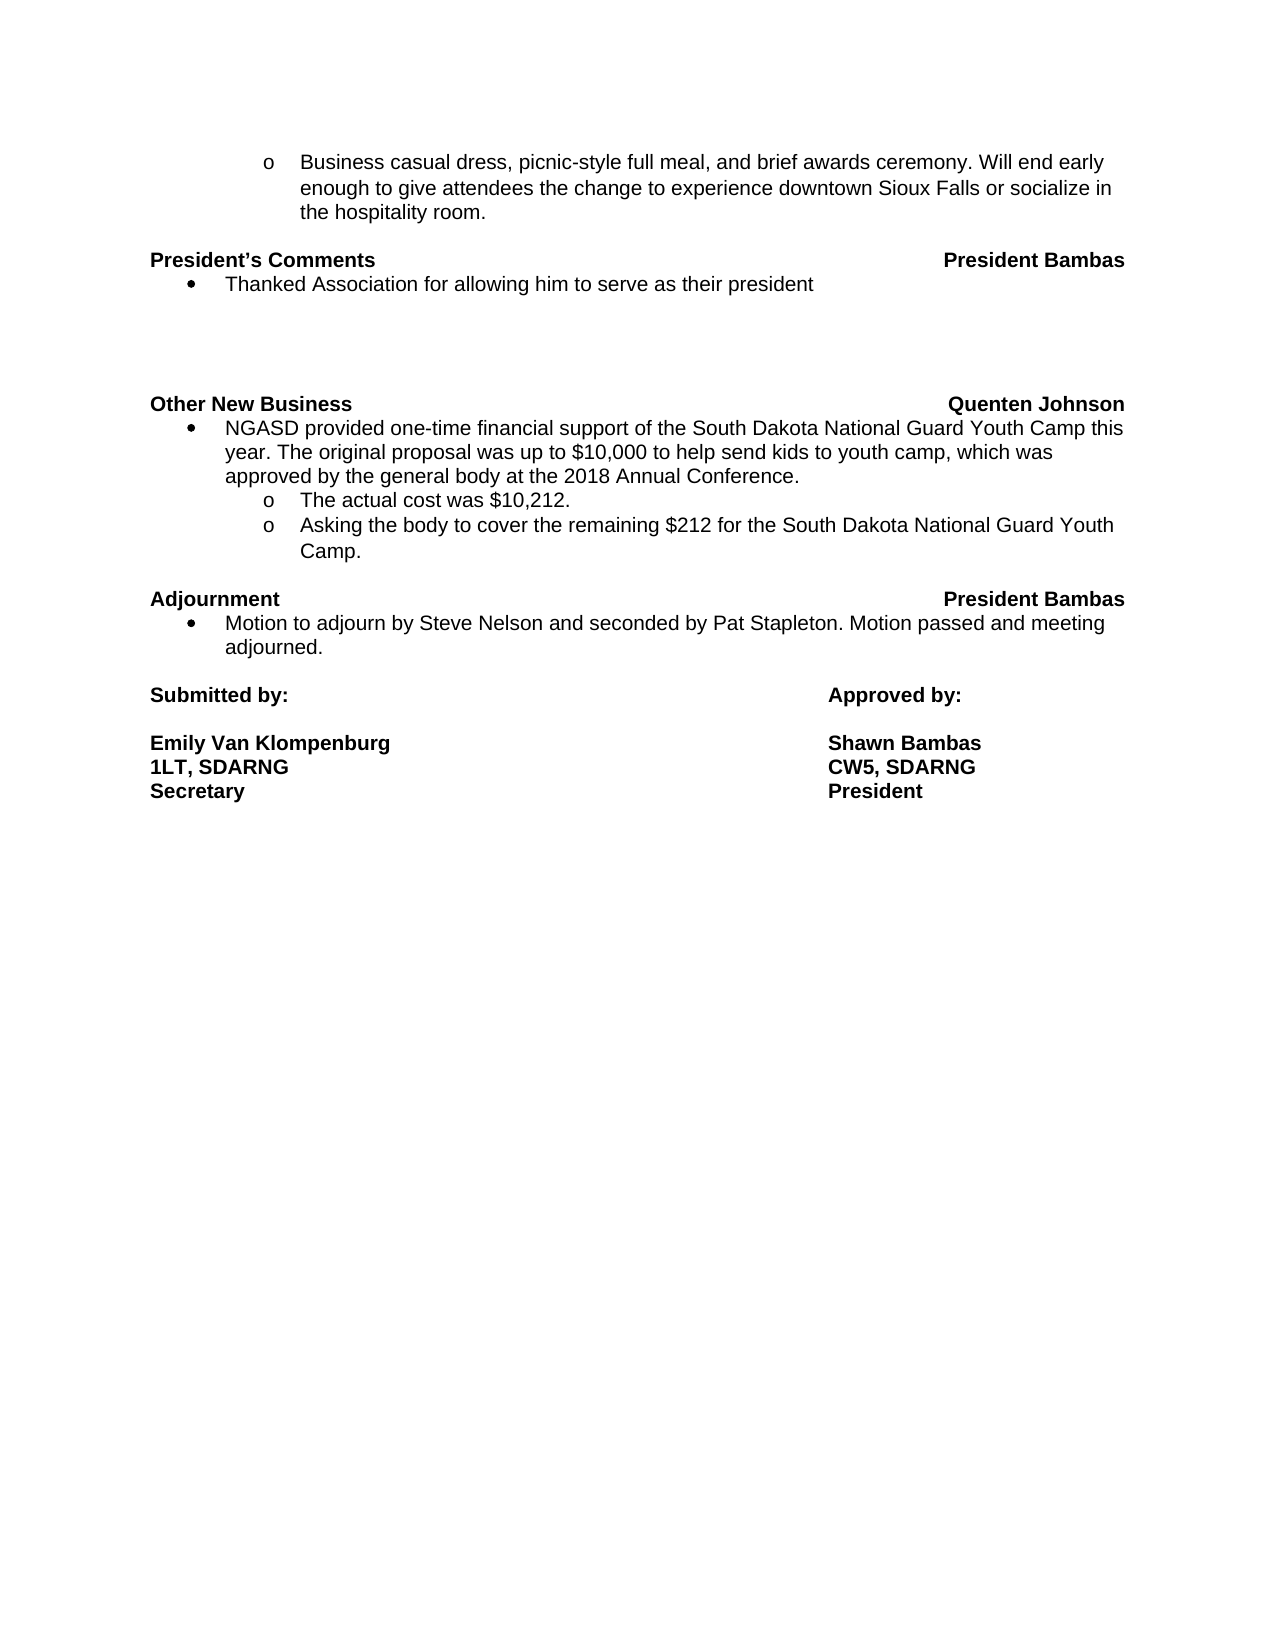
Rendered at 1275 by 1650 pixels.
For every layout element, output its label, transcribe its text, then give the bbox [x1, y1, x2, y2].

text Secretary President [150, 779, 1125, 803]
list The actual cost was $10,212. [262, 487, 1125, 513]
list Thanked Association for allowing him to serve as their president [187, 272, 1125, 296]
list NGASD provided one-time financial support of the South Dakota National Guard Youth Camp this year. The original proposal was up to $10,000 to help send kids to youth camp, which was approved by the general body at the 2018 Annual Conference. [187, 416, 1125, 487]
list Motion to adjourn by Steve Nelson and seconded by Pat Stapleton. Motion passed and meeting adjourned. [187, 611, 1125, 659]
list Business casual dress, picnic-style full meal, and brief awards ceremony. Will end early enough to give attendees the change to experience downtown Sioux Falls or socialize in the hospitality room. [262, 150, 1125, 224]
list Asking the body to cover the remaining $212 for the South Dakota National Guard Youth Camp. [262, 513, 1125, 563]
text Other New Business Quenten Johnson [150, 392, 1125, 416]
text Submitted by: Approved by: [150, 683, 1125, 707]
text President’s Comments President Bambas [150, 248, 1125, 272]
text Emily Van Klompenburg Shawn Bambas [150, 731, 1125, 755]
text 1LT, SDARNG CW5, SDARNG [150, 755, 1125, 779]
text Adjournment President Bambas [150, 587, 1125, 611]
